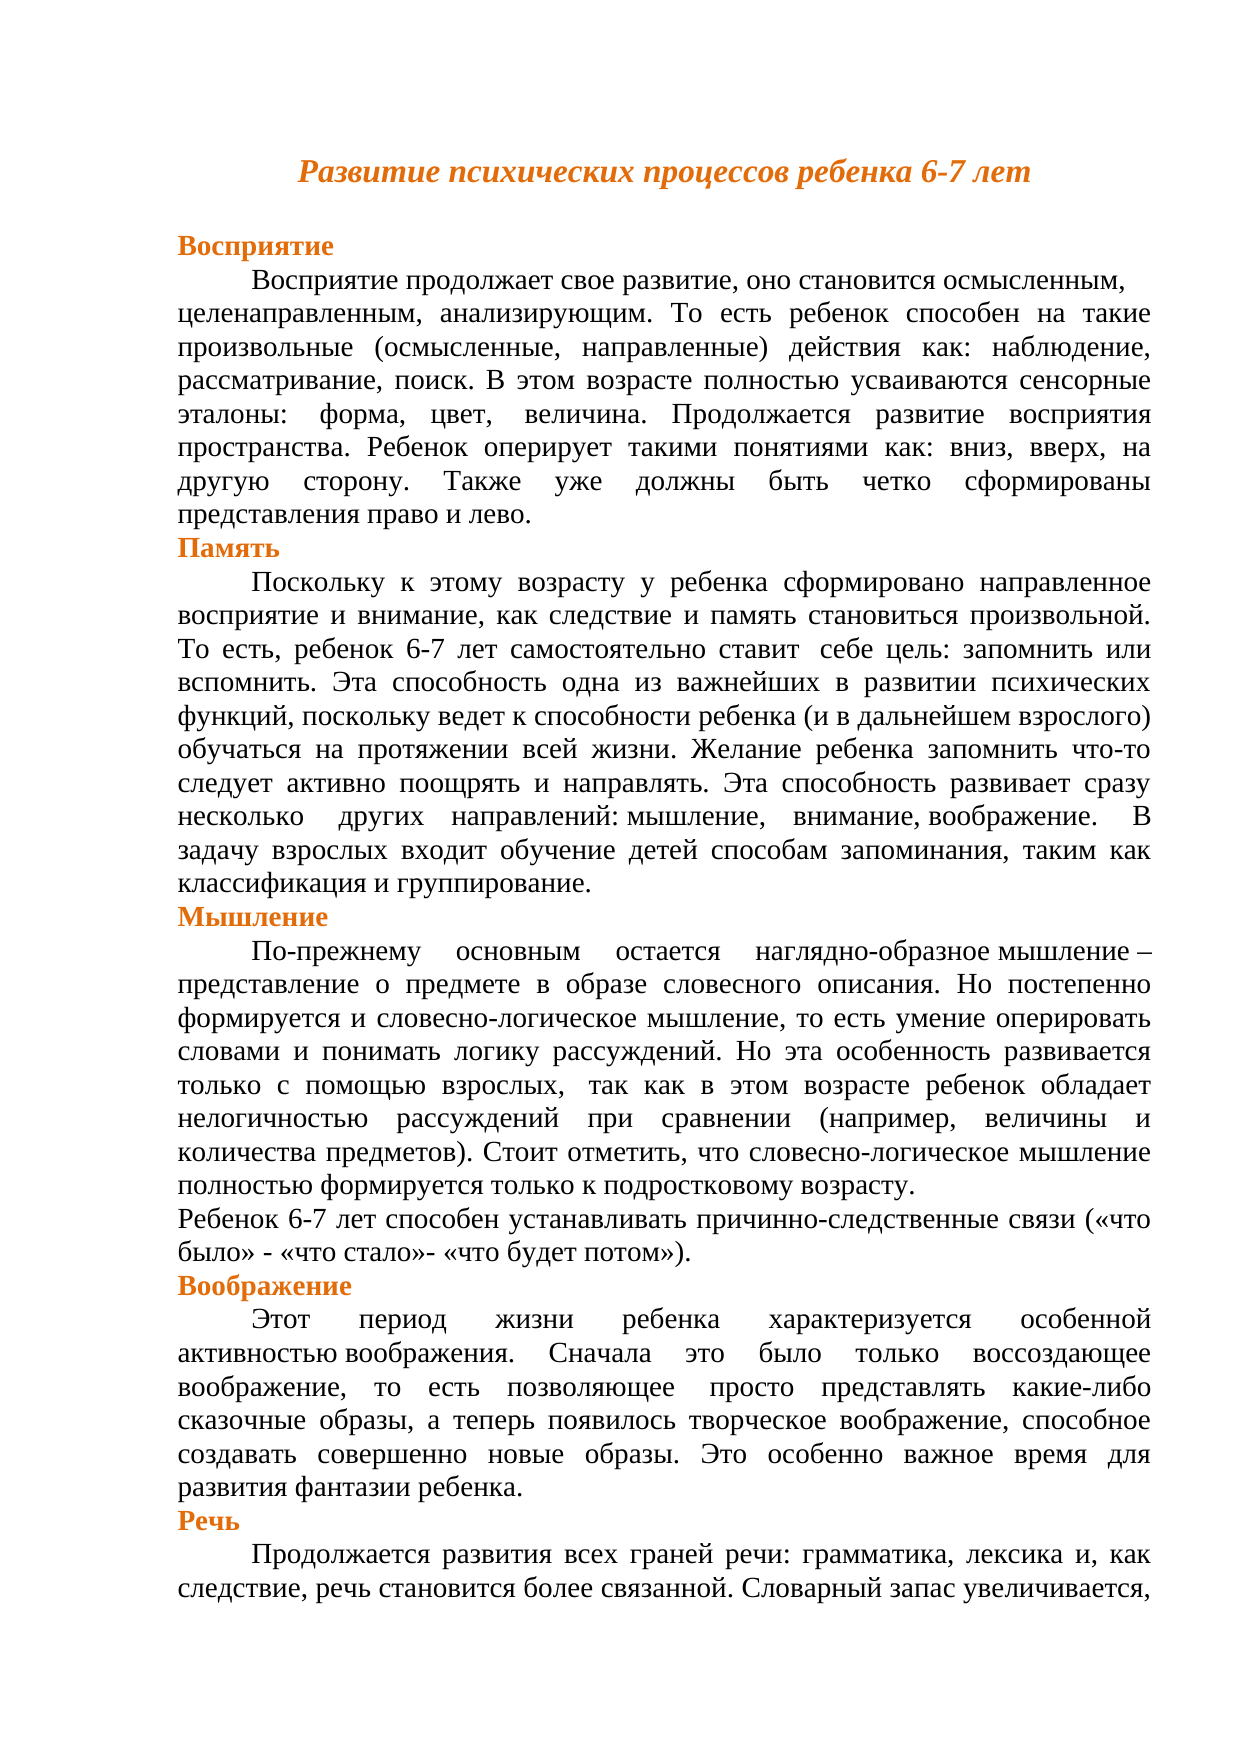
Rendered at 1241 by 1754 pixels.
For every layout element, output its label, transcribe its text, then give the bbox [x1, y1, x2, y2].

text Речь [177, 1503, 1152, 1536]
text Этот период жизни ребенка характеризуется особенной активностью воображения. Сначала это было только воссоздающее воображение, то есть позволяющее просто представлять какие-либо сказочные образы, а теперь появилось творческое воображение, способное создавать совершенно новые образы. Это особенно важное время для развития фантазии ребенка. [177, 1302, 1152, 1503]
text По-прежнему основным остается наглядно-образное мышление – представление о предмете в образе словесного описания. Но постепенно формируется и словесно-логическое мышление, то есть умение оперировать словами и понимать логику рассуждений. Но эта особенность развивается только с помощью взрослых, так как в этом возрасте ребенок обладает нелогичностью рассуждений при сравнении (например, величины и количества предметов). Стоит отметить, что словесно-логическое мышление полностью формируется только к подростковому возрасту. [177, 933, 1152, 1201]
text Восприятие продолжает свое развитие, оно становится осмысленным, [177, 262, 1152, 295]
text Память [177, 530, 1152, 564]
text Мышление [177, 899, 1152, 933]
text Поскольку к этому возрасту у ребенка сформировано направленное восприятие и внимание, как следствие и память становиться произвольной. То есть, ребенок 6-7 лет самостоятельно ставит себе цель: запомнить или вспомнить. Эта способность одна из важнейших в развитии психических функций, поскольку ведет к способности ребенка (и в дальнейшем взрослого) обучаться на протяжении всей жизни. Желание ребенка запомнить что-то следует активно поощрять и направлять. Эта способность развивает сразу несколько других направлений: мышление, внимание, воображение. В задачу взрослых входит обучение детей способам запоминания, таким как классификация и группирование. [177, 564, 1152, 899]
text Восприятие [177, 228, 1152, 262]
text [177, 1536, 1152, 1603]
text Ребенок 6-7 лет способен устанавливать причинно-следственные связи («что было» - «что стало»- «что будет потом»). [177, 1201, 1152, 1268]
text целенаправленным, анализирующим. То есть ребенок способен на такие произвольные (осмысленные, направленные) действия как: наблюдение, рассматривание, поиск. В этом возрасте полностью усваиваются сенсорные эталоны: форма, цвет, величина. Продолжается развитие восприятия пространства. Ребенок оперирует такими понятиями как: вниз, вверх, на другую сторону. Также уже должны быть четко сформированы представления право и лево. [177, 295, 1152, 530]
text Развитие психических процессов ребенка 6-7 лет [177, 152, 1152, 190]
text Воображение [177, 1268, 1152, 1302]
